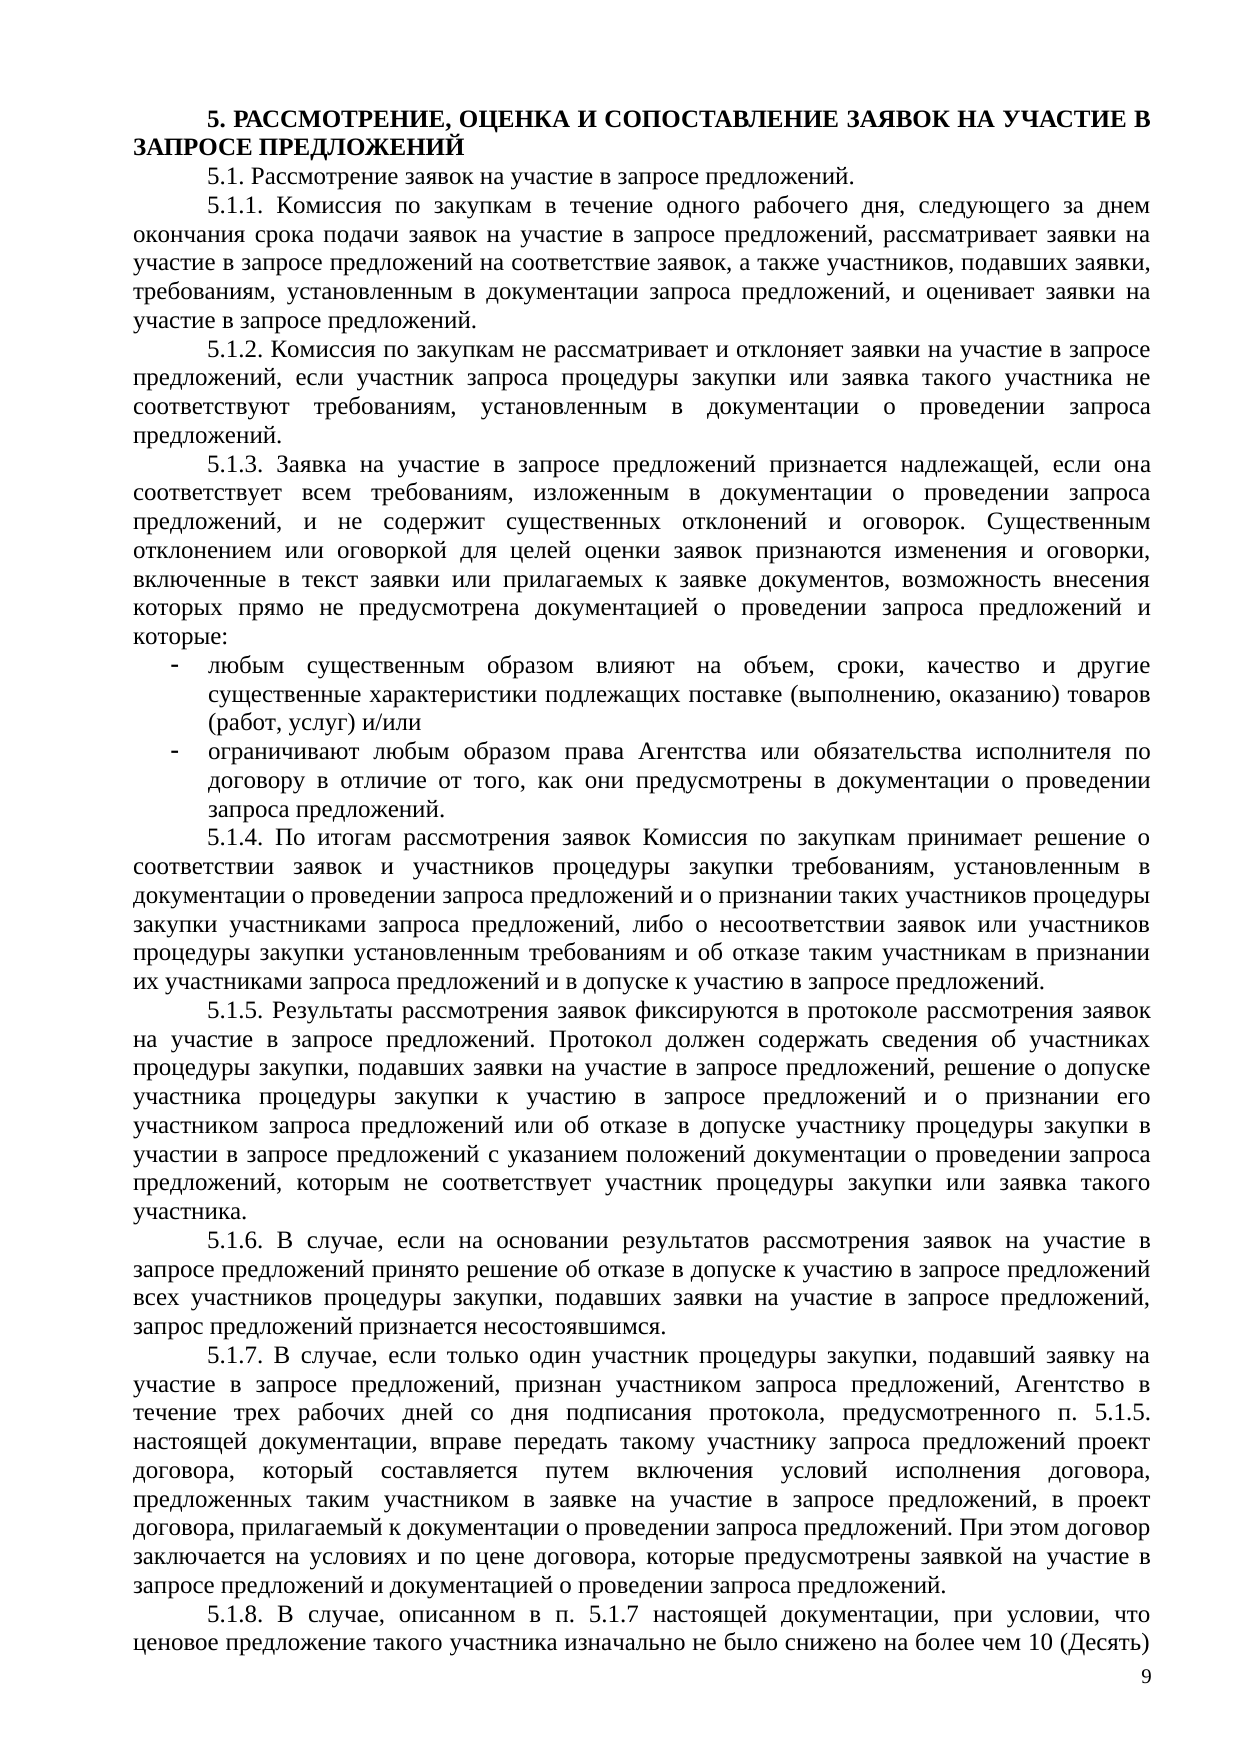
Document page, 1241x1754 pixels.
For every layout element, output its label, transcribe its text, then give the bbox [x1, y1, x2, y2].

text 5.1.7. В случае, если только один участник процедуры закупки, подавший заявку на участие в запросе предложений, признан участником запроса предложений, Агентство в течение трех рабочих дней со дня подписания протокола, предусмотренного п. 5.1.5. настоящей документации, вправе передать такому участнику запроса предложений проект договора, который составляется путем включения условий исполнения договора, предложенных таким участником в заявке на участие в запросе предложений, в проект договора, прилагаемый к документации о проведении запроса предложений. При этом договор заключается на условиях и по цене договора, которые предусмотрены заявкой на участие в запросе предложений и документацией о проведении запроса предложений. [133, 1340, 1152, 1599]
text 5.1.4. По итогам рассмотрения заявок Комиссия по закупкам принимает решение о соответствии заявок и участников процедуры закупки требованиям, установленным в документации о проведении запроса предложений и о признании таких участников процедуры закупки участниками запроса предложений, либо о несоответствии заявок или участников процедуры закупки установленным требованиям и об отказе таким участникам в признании их участниками запроса предложений и в допуске к участию в запросе предложений. [133, 822, 1152, 995]
text 5.1.2. Комиссия по закупкам не рассматривает и отклоняет заявки на участие в запросе предложений, если участник запроса процедуры закупки или заявка такого участника не соответствуют требованиям, установленным в документации о проведении запроса предложений. [133, 334, 1152, 449]
list ограничивают любым образом права Агентства или обязательства исполнителя по договору в отличие от того, как они предусмотрены в документации о проведении запроса предложений. [170, 736, 1152, 822]
text 5.1. Рассмотрение заявок на участие в запросе предложений. [133, 161, 1152, 190]
text 5. РАССМОТРЕНИЕ, ОЦЕНКА И СОПОСТАВЛЕНИЕ ЗАЯВОК НА УЧАСТИЕ В ЗАПРОСЕ ПРЕДЛОЖЕНИЙ [133, 104, 1152, 161]
text 5.1.1. Комиссия по закупкам в течение одного рабочего дня, следующего за днем окончания срока подачи заявок на участие в запросе предложений, рассматривает заявки на участие в запросе предложений на соответствие заявок, а также участников, подавших заявки, требованиям, установленным в документации запроса предложений, и оценивает заявки на участие в запросе предложений. [133, 190, 1152, 334]
text 5.1.3. Заявка на участие в запросе предложений признается надлежащей, если она соответствует всем требованиям, изложенным в документации о проведении запроса предложений, и не содержит существенных отклонений и оговорок. Существенным отклонением или оговоркой для целей оценки заявок признаются изменения и оговорки, включенные в текст заявки или прилагаемых к заявке документов, возможность внесения которых прямо не предусмотрена документацией о проведении запроса предложений и которые: [133, 449, 1152, 650]
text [133, 1599, 1152, 1656]
text 5.1.6. В случае, если на основании результатов рассмотрения заявок на участие в запросе предложений принято решение об отказе в допуске к участию в запросе предложений всех участников процедуры закупки, подавших заявки на участие в запросе предложений, запрос предложений признается несостоявшимся. [133, 1225, 1152, 1340]
text 5.1.5. Результаты рассмотрения заявок фиксируются в протоколе рассмотрения заявок на участие в запросе предложений. Протокол должен содержать сведения об участниках процедуры закупки, подавших заявки на участие в запросе предложений, решение о допуске участника процедуры закупки к участию в запросе предложений и о признании его участником запроса предложений или об отказе в допуске участнику процедуры закупки в участии в запросе предложений с указанием положений документации о проведении запроса предложений, которым не соответствует участник процедуры закупки или заявка такого участника. [133, 995, 1152, 1225]
list любым существенным образом влияют на объем, сроки, качество и другие существенные характеристики подлежащих поставке (выполнению, оказанию) товаров (работ, услуг) и/или [170, 650, 1152, 736]
